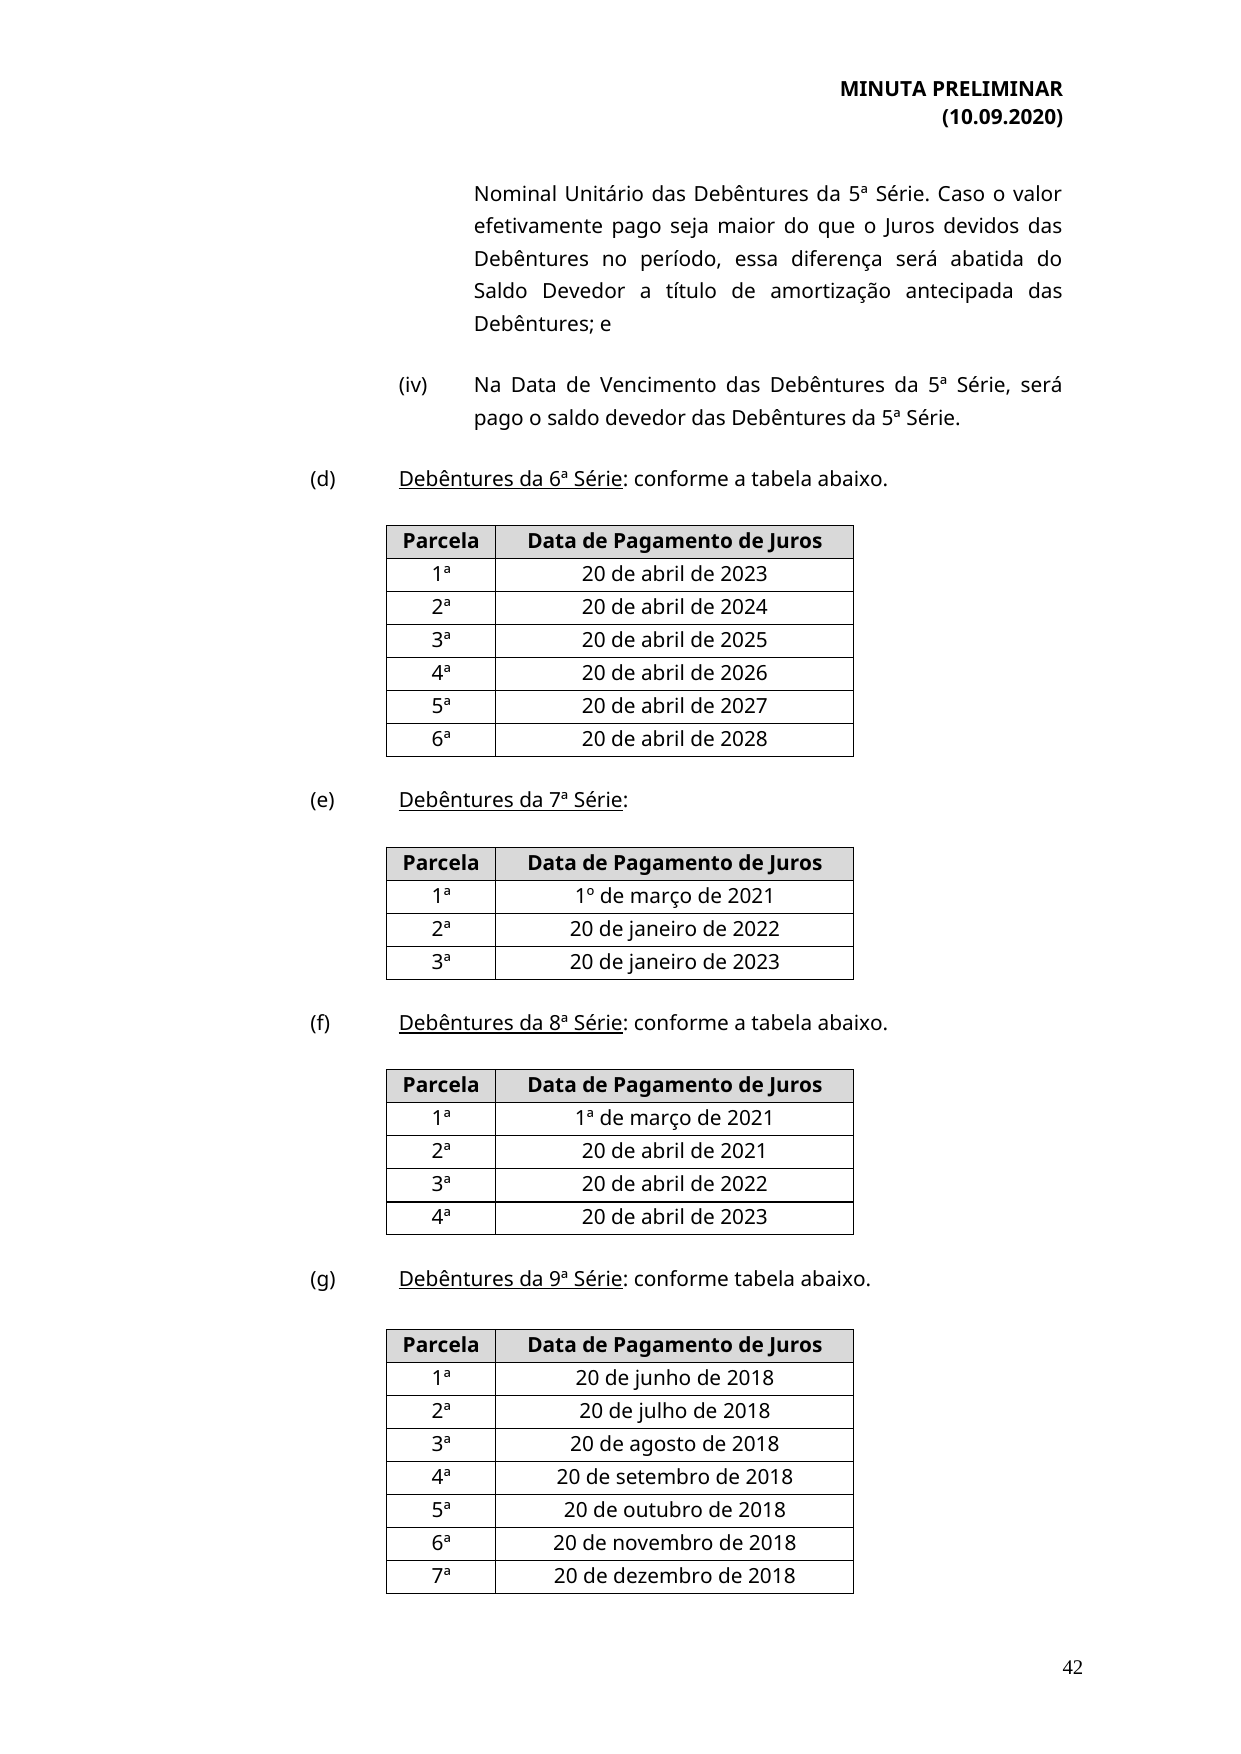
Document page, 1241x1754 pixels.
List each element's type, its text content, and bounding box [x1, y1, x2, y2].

table_header Parcela [387, 848, 495, 880]
table_header Parcela [387, 1070, 495, 1102]
table_cell 20 de abril de 2023 [496, 1203, 853, 1234]
table_cell 1º de março de 2021 [496, 881, 853, 913]
table_cell 4ª [387, 1462, 495, 1494]
table_cell 5ª [387, 1495, 495, 1527]
table_cell 20 de abril de 2021 [496, 1136, 853, 1168]
table_cell 2ª [387, 1136, 495, 1168]
table_cell 4ª [387, 1203, 495, 1234]
table_cell 3ª [387, 1429, 495, 1461]
table_header Parcela [387, 1330, 495, 1362]
table_header Data de Pagamento de Juros [496, 526, 853, 558]
table_cell 20 de novembro de 2018 [496, 1528, 853, 1560]
table_cell 20 de junho de 2018 [496, 1363, 853, 1395]
table_header Data de Pagamento de Juros [496, 1330, 853, 1362]
table_cell 20 de abril de 2028 [496, 724, 853, 756]
list Debêntures da 6ª Série: conforme a tabela abaixo. [310, 464, 1063, 492]
table_cell 20 de abril de 2024 [496, 592, 853, 624]
list Debêntures da 8ª Série: conforme a tabela abaixo. [310, 1008, 1063, 1037]
list Debêntures da 7ª Série: [310, 786, 1063, 814]
table_cell 2ª [387, 1396, 495, 1428]
table_cell 20 de janeiro de 2022 [496, 914, 853, 946]
table_cell 20 de dezembro de 2018 [496, 1561, 853, 1593]
table_cell 4ª [387, 658, 495, 690]
table_cell 7ª [387, 1561, 495, 1593]
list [399, 179, 1063, 338]
table_header Parcela [387, 526, 495, 558]
list Na Data de Vencimento das Debêntures da 5ª Série, será pago o saldo devedor das Debêntures da 5ª Série. [399, 370, 1063, 431]
table_cell 20 de agosto de 2018 [496, 1429, 853, 1461]
table_header Data de Pagamento de Juros [496, 848, 853, 880]
table_cell 1ª [387, 1103, 495, 1135]
table_cell 20 de abril de 2022 [496, 1169, 853, 1201]
table_cell 20 de abril de 2026 [496, 658, 853, 690]
table_cell 3ª [387, 1169, 495, 1201]
table_cell 20 de abril de 2025 [496, 625, 853, 657]
table_cell 1ª [387, 881, 495, 913]
table_cell 5ª [387, 691, 495, 723]
table_cell 1ª de março de 2021 [496, 1103, 853, 1135]
table_cell 20 de setembro de 2018 [496, 1462, 853, 1494]
table_cell 6ª [387, 1528, 495, 1560]
table_cell 20 de julho de 2018 [496, 1396, 853, 1428]
table_cell 20 de abril de 2023 [496, 559, 853, 591]
table_cell 20 de abril de 2027 [496, 691, 853, 723]
table_cell 20 de outubro de 2018 [496, 1495, 853, 1527]
table_header Data de Pagamento de Juros [496, 1070, 853, 1102]
table_cell 1ª [387, 1363, 495, 1395]
table_cell 2ª [387, 914, 495, 946]
table_cell 2ª [387, 592, 495, 624]
table_cell 20 de janeiro de 2023 [496, 947, 853, 979]
table_cell 3ª [387, 625, 495, 657]
table_cell 3ª [387, 947, 495, 979]
list Debêntures da 9ª Série: conforme tabela abaixo. [310, 1264, 1063, 1292]
table_cell 6ª [387, 724, 495, 756]
table_cell 1ª [387, 559, 495, 591]
